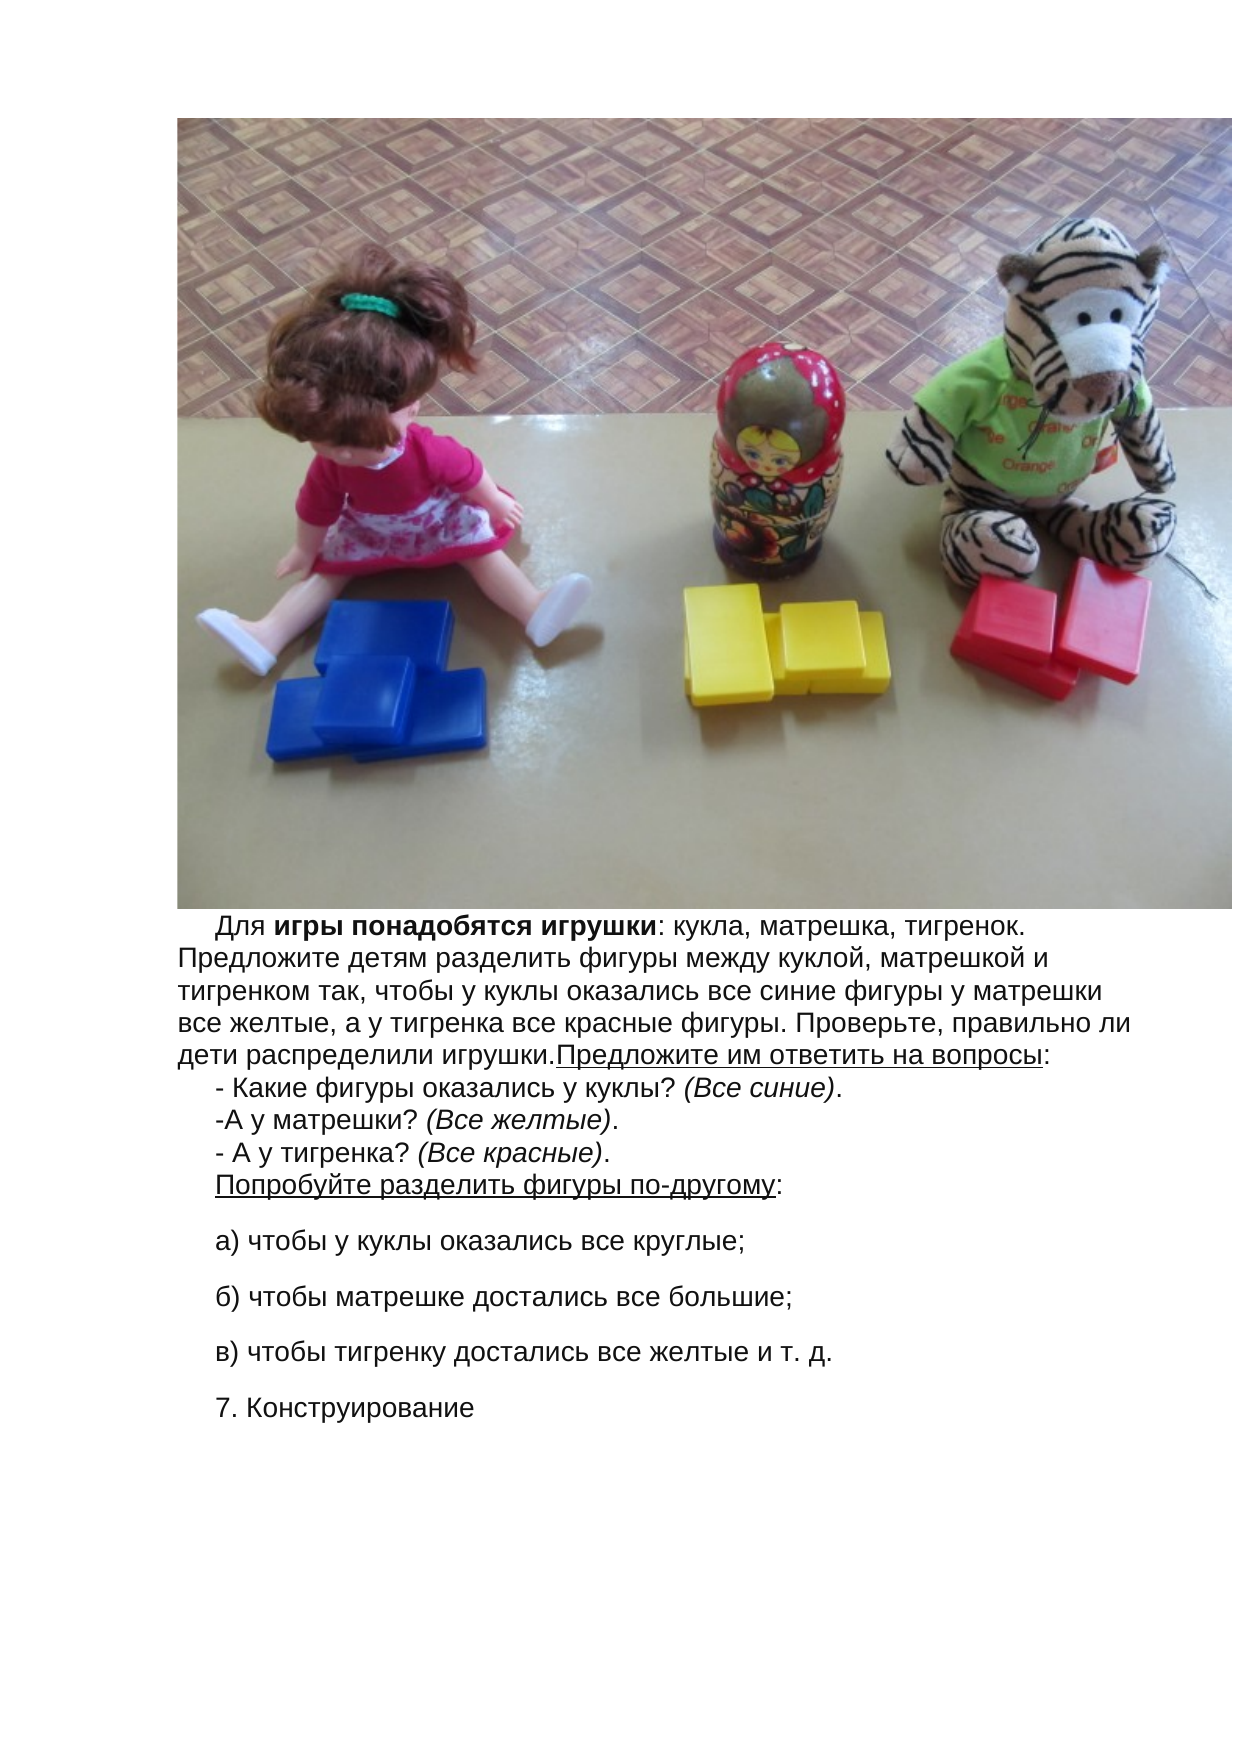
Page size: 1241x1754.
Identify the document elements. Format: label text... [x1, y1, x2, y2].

text а) чтобы у куклы оказались все круглые; [177, 1224, 1152, 1256]
text Для игры понадобятся игрушки: кукла, матрешка, тигренок. Предложите детям разделить фигуры между куклой, матрешкой и тигренком так, чтобы у куклы оказались все синие фигуры у матрешки все желтые, а у тигренка все красные фигуры. Проверьте, правильно ли дети распределили игрушки.Предложите им ответить на вопросы: [177, 909, 1152, 1071]
text б) чтобы матрешке достались все большие; [177, 1279, 1152, 1312]
text в) чтобы тигренку достались все желтые и т. д. [177, 1335, 1152, 1368]
text 7. Конструирование [177, 1391, 1152, 1424]
picture [177, 118, 1232, 909]
text Попробуйте разделить фигуры по-другому: [177, 1168, 1152, 1200]
text -А у матрешки? (Все желтые). [177, 1103, 1152, 1136]
text - А у тигренка? (Все красные). [177, 1136, 1152, 1168]
text - Какие фигуры оказались у куклы? (Все синие). [177, 1071, 1152, 1103]
